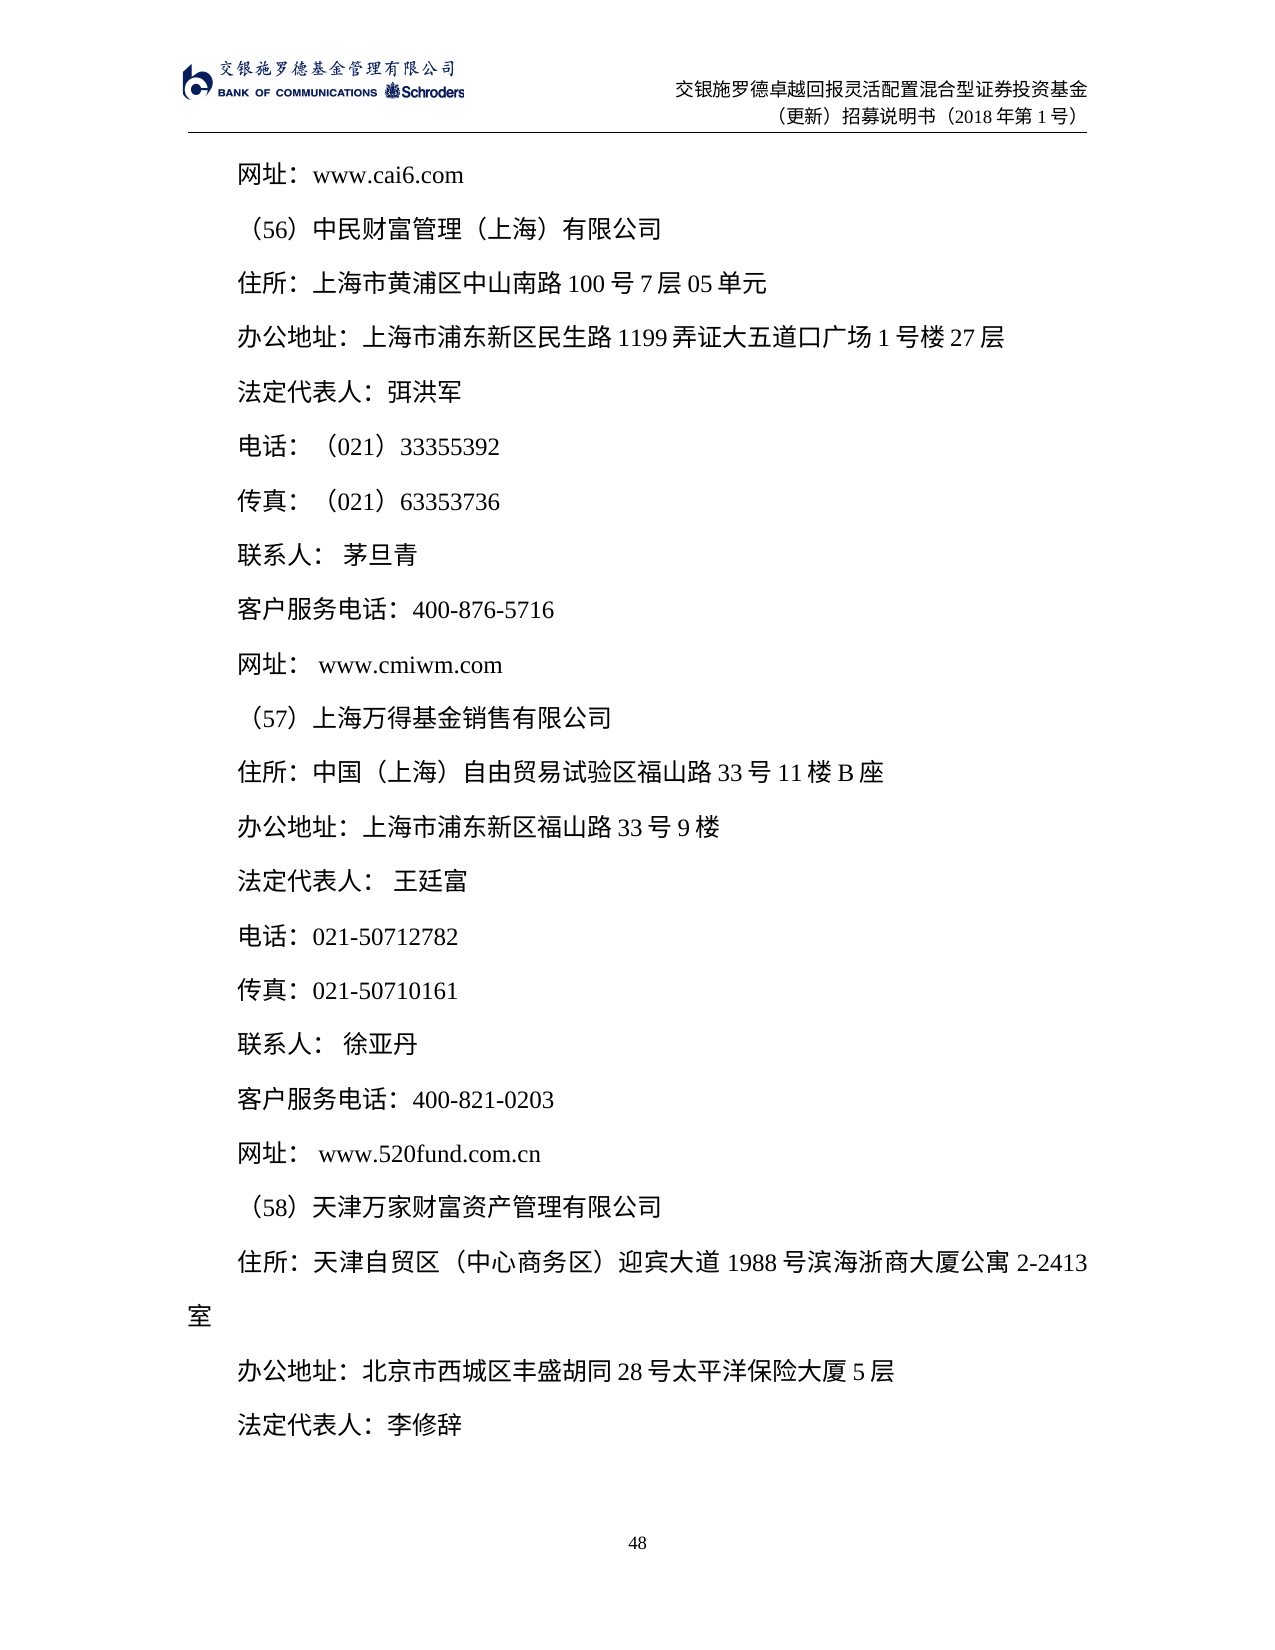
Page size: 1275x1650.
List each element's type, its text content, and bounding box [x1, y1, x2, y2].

text 电话：（021）33355392 [187, 427, 1087, 463]
text 传真：021-50710161 [187, 970, 1087, 1007]
text （56）中民财富管理（上海）有限公司 [187, 209, 1087, 245]
text （57）上海万得基金销售有限公司 [187, 698, 1087, 735]
text 客户服务电话：400-821-0203 [187, 1079, 1087, 1115]
text 网址： www.cmiwm.com [187, 644, 1087, 680]
text 办公地址：北京市西城区丰盛胡同28号太平洋保险大厦5层 [187, 1351, 1087, 1387]
text 电话：021-50712782 [187, 916, 1087, 952]
text 住所：上海市黄浦区中山南路100号7层05单元 [187, 263, 1087, 300]
text 法定代表人： 王廷富 [187, 862, 1087, 898]
picture [182, 61, 464, 100]
text 网址：www.cai6.com [187, 155, 1087, 191]
text 联系人： 茅旦青 [187, 535, 1087, 572]
text （58）天津万家财富资产管理有限公司 [187, 1188, 1087, 1224]
text 网址： www.520fund.com.cn [187, 1133, 1087, 1170]
text 传真：（021）63353736 [187, 481, 1087, 517]
text 住所：中国（上海）自由贸易试验区福山路33号11楼B座 [187, 753, 1087, 789]
text 客户服务电话：400-876-5716 [187, 590, 1087, 626]
text 办公地址：上海市浦东新区福山路33号9楼 [187, 807, 1087, 843]
text 法定代表人：李修辞 [187, 1405, 1087, 1442]
text 法定代表人：弭洪军 [187, 372, 1087, 408]
text 住所：天津自贸区（中心商务区）迎宾大道1988号滨海浙商大厦公寓2-2413室 [187, 1242, 1087, 1333]
text 办公地址：上海市浦东新区民生路1199弄证大五道口广场1号楼27层 [187, 318, 1087, 354]
text 联系人： 徐亚丹 [187, 1025, 1087, 1061]
